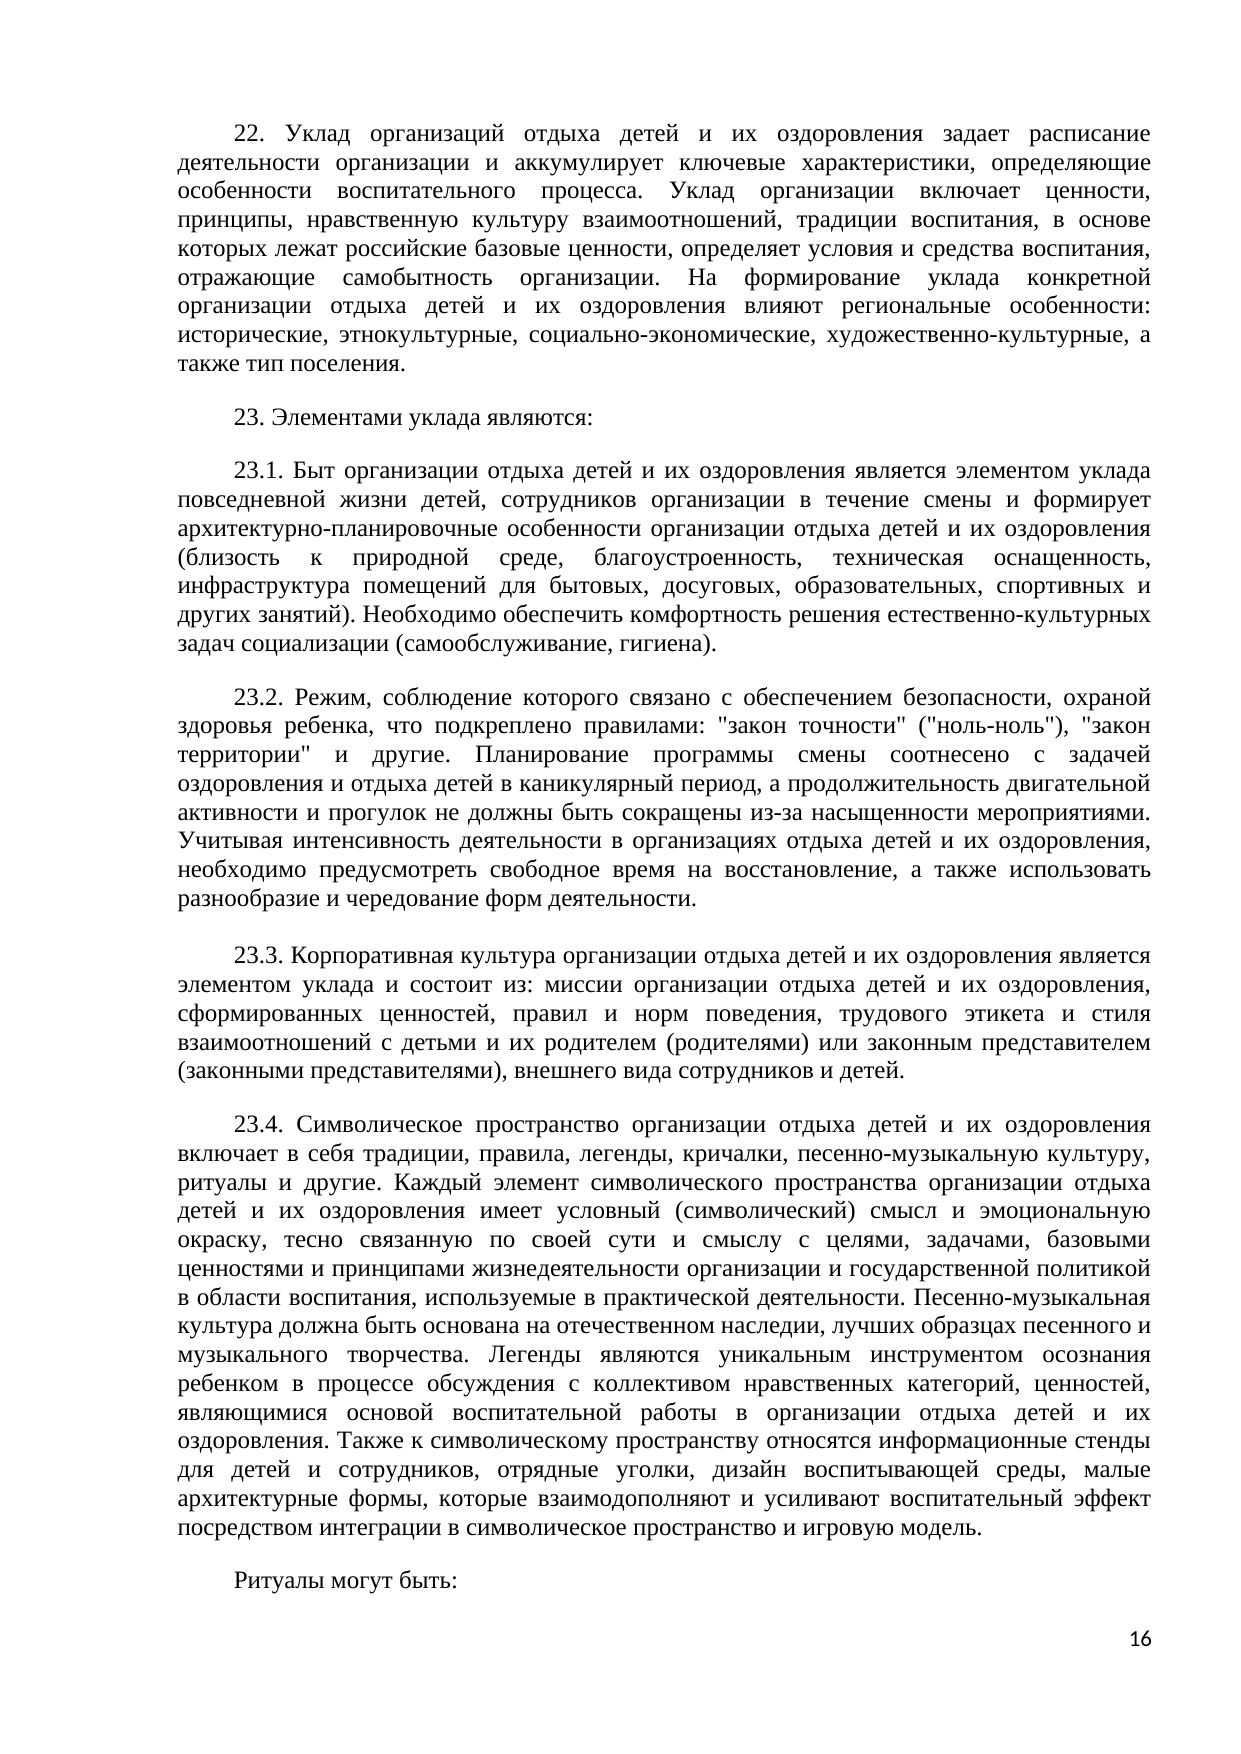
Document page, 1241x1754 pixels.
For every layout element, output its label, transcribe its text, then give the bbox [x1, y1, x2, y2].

text 23.4. Символическое пространство организации отдыха детей и их оздоровления включает в себя традиции, правила, легенды, кричалки, песенно-музыкальную культуру, ритуалы и другие. Каждый элемент символического пространства организации отдыха детей и их оздоровления имеет условный (символический) смысл и эмоциональную окраску, тесно связанную по своей сути и смыслу с целями, задачами, базовыми ценностями и принципами жизнедеятельности организации и государственной политикой в области воспитания, используемые в практической деятельности. Песенно-музыкальная культура должна быть основана на отечественном наследии, лучших образцах песенного и музыкального творчества. Легенды являются уникальным инструментом осознания ребенком в процессе обсуждения с коллективом нравственных категорий, ценностей, являющимися основой воспитательной работы в организации отдыха детей и их оздоровления. Также к символическому пространству относятся информационные стенды для детей и сотрудников, отрядные уголки, дизайн воспитывающей среды, малые архитектурные формы, которые взаимодополняют и усиливают воспитательный эффект посредством интеграции в символическое пространство и игровую модель. [177, 1109, 1152, 1541]
text 22. Уклад организаций отдыха детей и их оздоровления задает расписание деятельности организации и аккумулирует ключевые характеристики, определяющие особенности воспитательного процесса. Уклад организации включает ценности, принципы, нравственную культуру взаимоотношений, традиции воспитания, в основе которых лежат российские базовые ценности, определяет условия и средства воспитания, отражающие самобытность организации. На формирование уклада конкретной организации отдыха детей и их оздоровления влияют региональные особенности: исторические, этнокультурные, социально-экономические, художественно-культурные, а также тип поселения. [177, 118, 1152, 377]
text 23. Элементами уклада являются: [177, 402, 1152, 431]
text 23.3. Корпоративная культура организации отдыха детей и их оздоровления является элементом уклада и состоит из: миссии организации отдыха детей и их оздоровления, сформированных ценностей, правил и норм поведения, трудового этикета и стиля взаимоотношений с детьми и их родителем (родителями) или законным представителем (законными представителями), внешнего вида сотрудников и детей. [177, 941, 1152, 1084]
text Ритуалы могут быть: [177, 1566, 1152, 1594]
text 23.2. Режим, соблюдение которого связано с обеспечением безопасности, охраной здоровья ребенка, что подкреплено правилами: "закон точности" ("ноль-ноль"), "закон территории" и другие. Планирование программы смены соотнесено с задачей оздоровления и отдыха детей в каникулярный период, а продолжительность двигательной активности и прогулок не должны быть сокращены из-за насыщенности мероприятиями. Учитывая интенсивность деятельности в организациях отдыха детей и их оздоровления, необходимо предусмотреть свободное время на восстановление, а также использовать разнообразие и чередование форм деятельности. [177, 682, 1152, 912]
text 23.1. Быт организации отдыха детей и их оздоровления является элементом уклада повседневной жизни детей, сотрудников организации в течение смены и формирует архитектурно-планировочные особенности организации отдыха детей и их оздоровления (близость к природной среде, благоустроенность, техническая оснащенность, инфраструктура помещений для бытовых, досуговых, образовательных, спортивных и других занятий). Необходимо обеспечить комфортность решения естественно-культурных задач социализации (самообслуживание, гигиена). [177, 456, 1152, 657]
